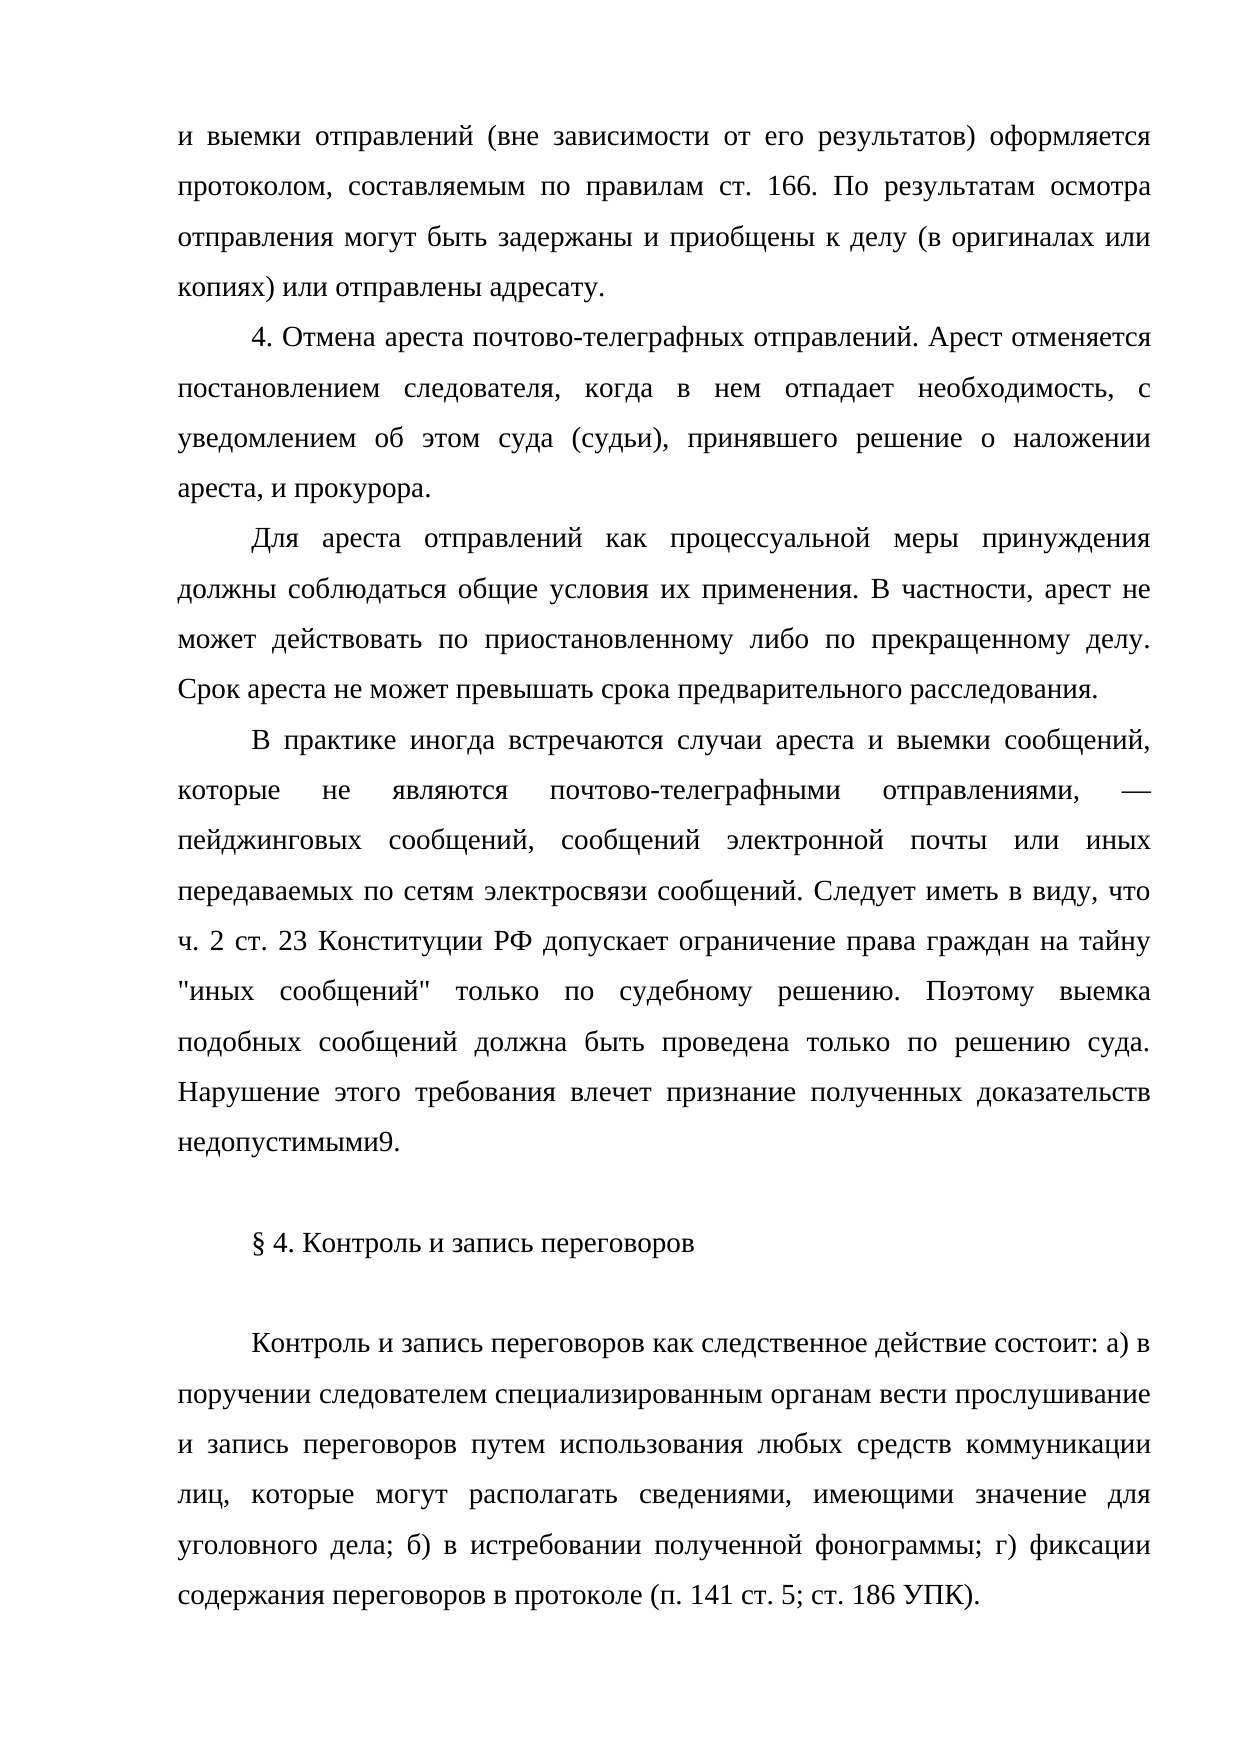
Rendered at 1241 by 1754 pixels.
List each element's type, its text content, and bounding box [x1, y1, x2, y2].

text Для ареста отправлений как процессуальной меры принуждения должны соблюдаться общие условия их применения. В частности, арест не может действовать по приостановленному либо по прекращенному делу. Срок ареста не может превышать срока предварительного расследования. [177, 521, 1152, 705]
text Контроль и запись переговоров как следственное действие состоит: а) в поручении следователем специализированным органам вести прослушивание и запись переговоров путем использования любых средств коммуникации лиц, которые могут располагать сведениями, имеющими значение для уголовного дела; б) в истребовании полученной фонограммы; г) фиксации содержания переговоров в протоколе (п. 141 ст. 5; ст. 186 УПК). [177, 1326, 1152, 1611]
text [177, 118, 1152, 303]
text В практике иногда встречаются случаи ареста и выемки сообщений, которые не являются почтово-телеграфными отправлениями, — пейджинговых сообщений, сообщений электронной почты или иных передаваемых по сетям электросвязи сообщений. Следует иметь в виду, что ч. 2 ст. 23 Конституции РФ допускает ограничение права граждан на тайну "иных сообщений" только по судебному решению. Поэтому выемка подобных сообщений должна быть проведена только по решению суда. Нарушение этого требования влечет признание полученных доказательств недопустимыми9. [177, 722, 1152, 1158]
text 4. Отмена ареста почтово-телеграфных отправлений. Арест отменяется постановлением следователя, когда в нем отпадает необходимость, с уведомлением об этом суда (судьи), принявшего решение о наложении ареста, и прокурора. [177, 319, 1152, 504]
text § 4. Контроль и запись переговоров [177, 1225, 1152, 1258]
